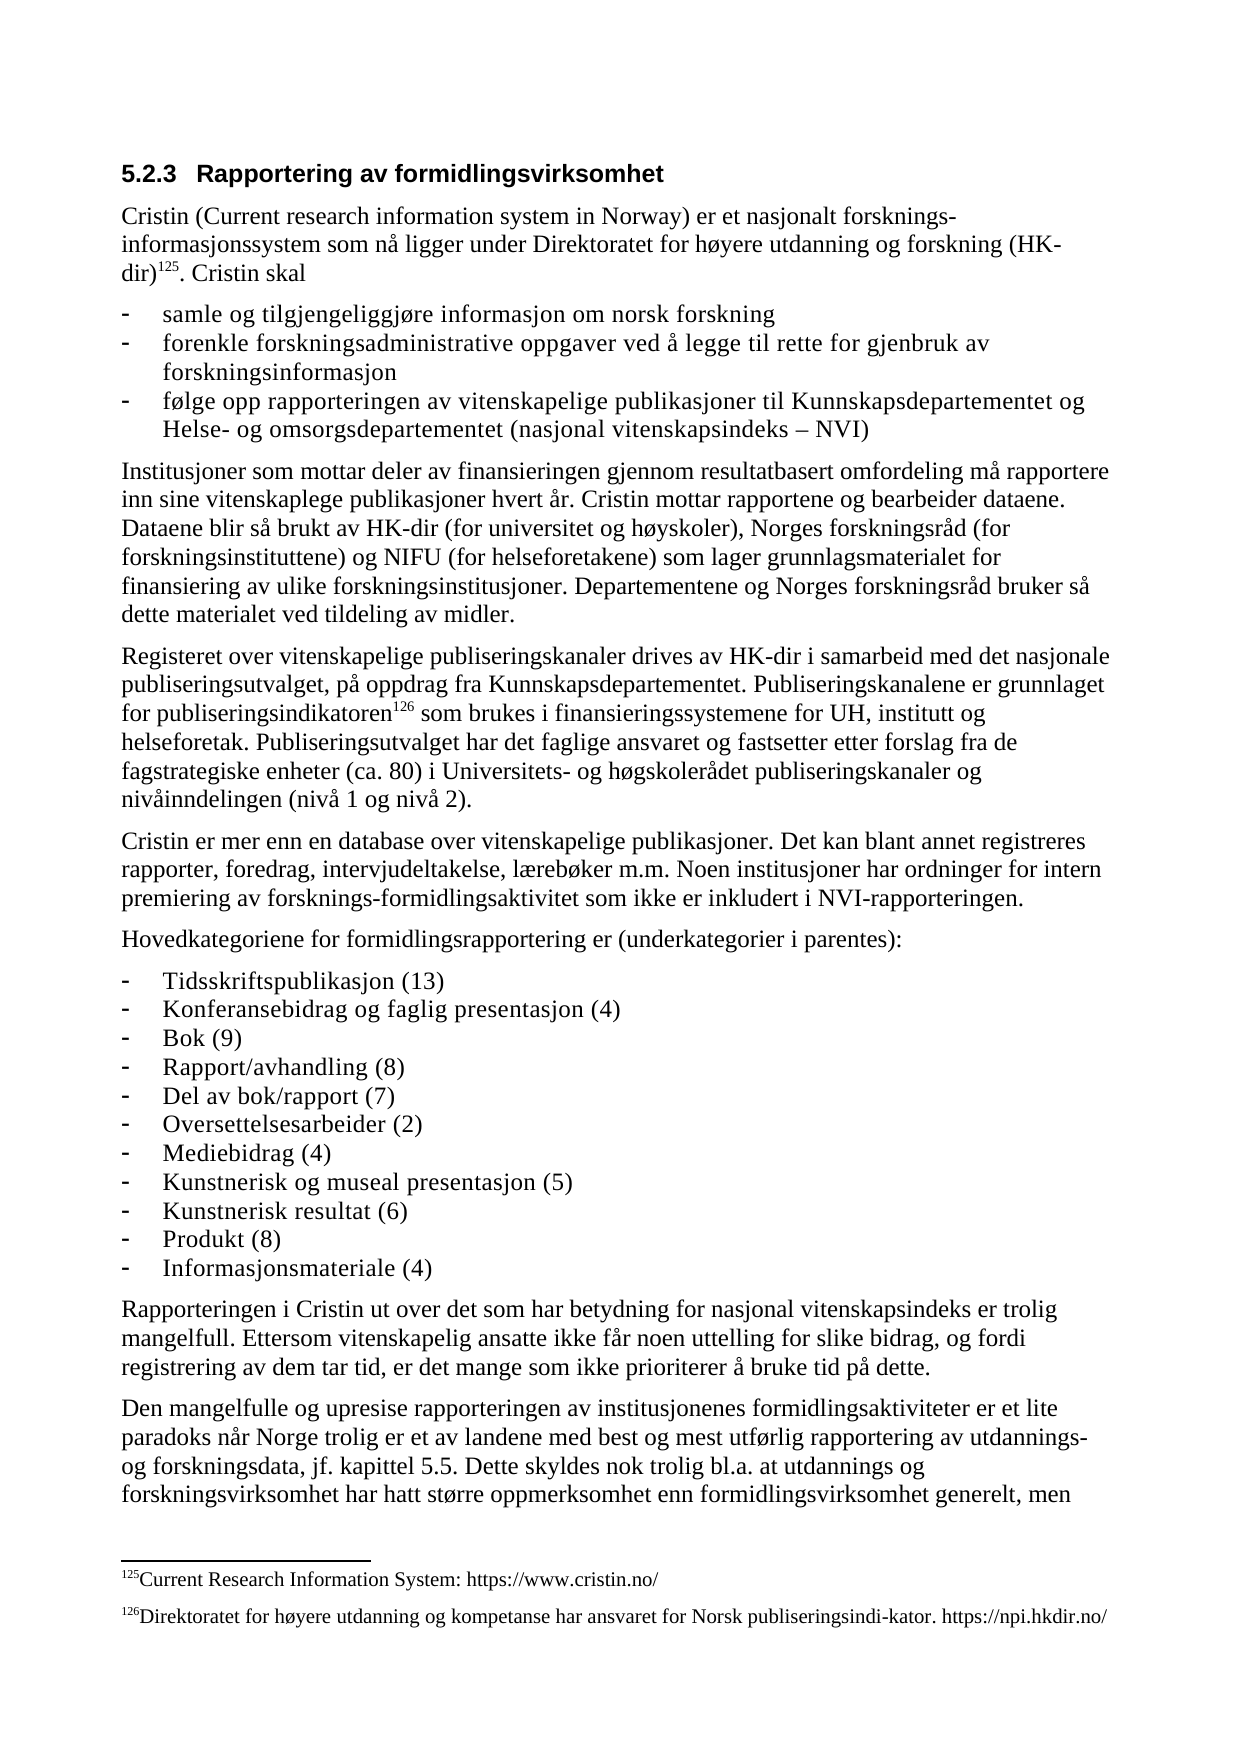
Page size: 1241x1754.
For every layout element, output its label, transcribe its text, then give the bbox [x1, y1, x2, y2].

text Institusjoner som mottar deler av finansieringen gjennom resultatbasert omfordeling må rapportere inn sine vitenskaplege publikasjoner hvert år. Cristin mottar rapportene og bearbeider dataene. Dataene blir så brukt av HK-dir (for universitet og høyskoler), Norges forskningsråd (for forskningsinstituttene) og NIFU (for helseforetakene) som lager grunnlagsmaterialet for finansiering av ulike forskningsinstitusjoner. Departementene og Norges forskningsråd bruker så dette materialet ved tildeling av midler. [121, 456, 1119, 628]
text Cristin (Current research information system in Norway) er et nasjonalt forsknings-informasjonssystem som nå ligger under Direktoratet for høyere utdanning og forskning (HK-dir). Cristin skal [121, 201, 1119, 287]
list Oversettelsesarbeider (2) [121, 1109, 1119, 1138]
list Rapport/avhandling (8) [121, 1052, 1119, 1081]
list Konferansebidrag og faglig presentasjon (4) [121, 994, 1119, 1023]
list Kunstnerisk og museal presentasjon (5) [121, 1167, 1119, 1196]
list følge opp rapporteringen av vitenskapelige publikasjoner til Kunnskapsdepartementet og Helse- og omsorgsdepartementet (nasjonal vitenskapsindeks – NVI) [121, 386, 1119, 443]
list Tidsskriftspublikasjon (13) [121, 966, 1119, 994]
subtitle Rapportering av formidlingsvirksomhet [121, 159, 1119, 188]
list Mediebidrag (4) [121, 1138, 1119, 1167]
list Bok (9) [121, 1023, 1119, 1052]
list Informasjonsmateriale (4) [121, 1253, 1119, 1282]
list Produkt (8) [121, 1224, 1119, 1253]
list Del av bok/rapport (7) [121, 1081, 1119, 1109]
text Hovedkategoriene for formidlingsrapportering er (underkategorier i parentes): [121, 924, 1119, 953]
list Kunstnerisk resultat (6) [121, 1196, 1119, 1224]
text Cristin er mer enn en database over vitenskapelige publikasjoner. Det kan blant annet registreres rapporter, foredrag, intervjudeltakelse, lærebøker m.m. Noen institusjoner har ordninger for intern premiering av forsknings-formidlingsaktivitet som ikke er inkludert i NVI-rapporteringen. [121, 826, 1119, 912]
list forenkle forskningsadministrative oppgaver ved å legge til rette for gjenbruk av forskningsinformasjon [121, 328, 1119, 386]
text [121, 1393, 1119, 1508]
list samle og tilgjengeliggjøre informasjon om norsk forskning [121, 299, 1119, 328]
text Registeret over vitenskapelige publiseringskanaler drives av HK-dir i samarbeid med det nasjonale publiseringsutvalget, på oppdrag fra Kunnskapsdepartementet. Publiseringskanalene er grunnlaget for publiseringsindikatoren som brukes i finansieringssystemene for UH, institutt og helseforetak. Publiseringsutvalget har det faglige ansvaret og fastsetter etter forslag fra de fagstrategiske enheter (ca. 80) i Universitets- og høgskolerådet publiseringskanaler og nivåinndelingen (nivå 1 og nivå 2). [121, 641, 1119, 813]
text Rapporteringen i Cristin ut over det som har betydning for nasjonal vitenskapsindeks er trolig mangelfull. Ettersom vitenskapelig ansatte ikke får noen uttelling for slike bidrag, og fordi registrering av dem tar tid, er det mange som ikke prioriterer å bruke tid på dette. [121, 1294, 1119, 1381]
